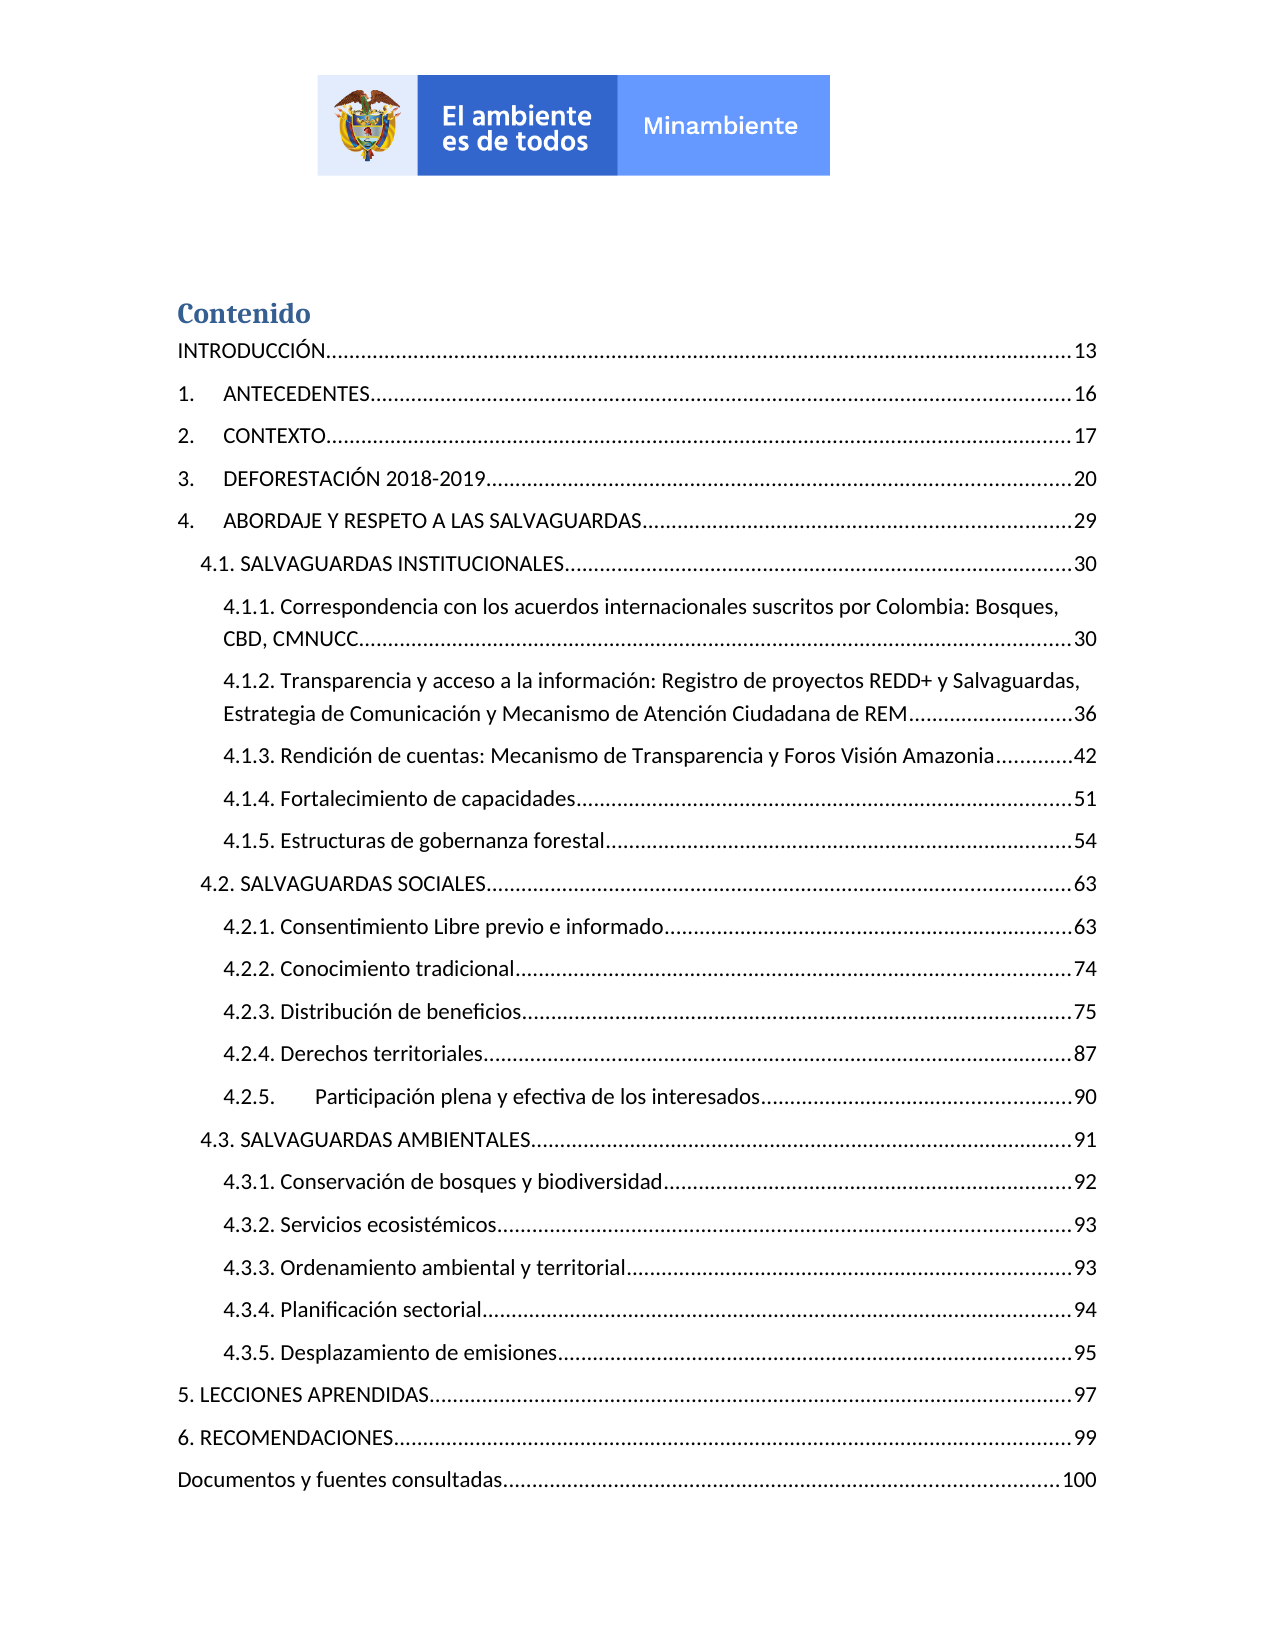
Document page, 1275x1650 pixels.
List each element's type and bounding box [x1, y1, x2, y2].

picture [317, 75, 830, 176]
